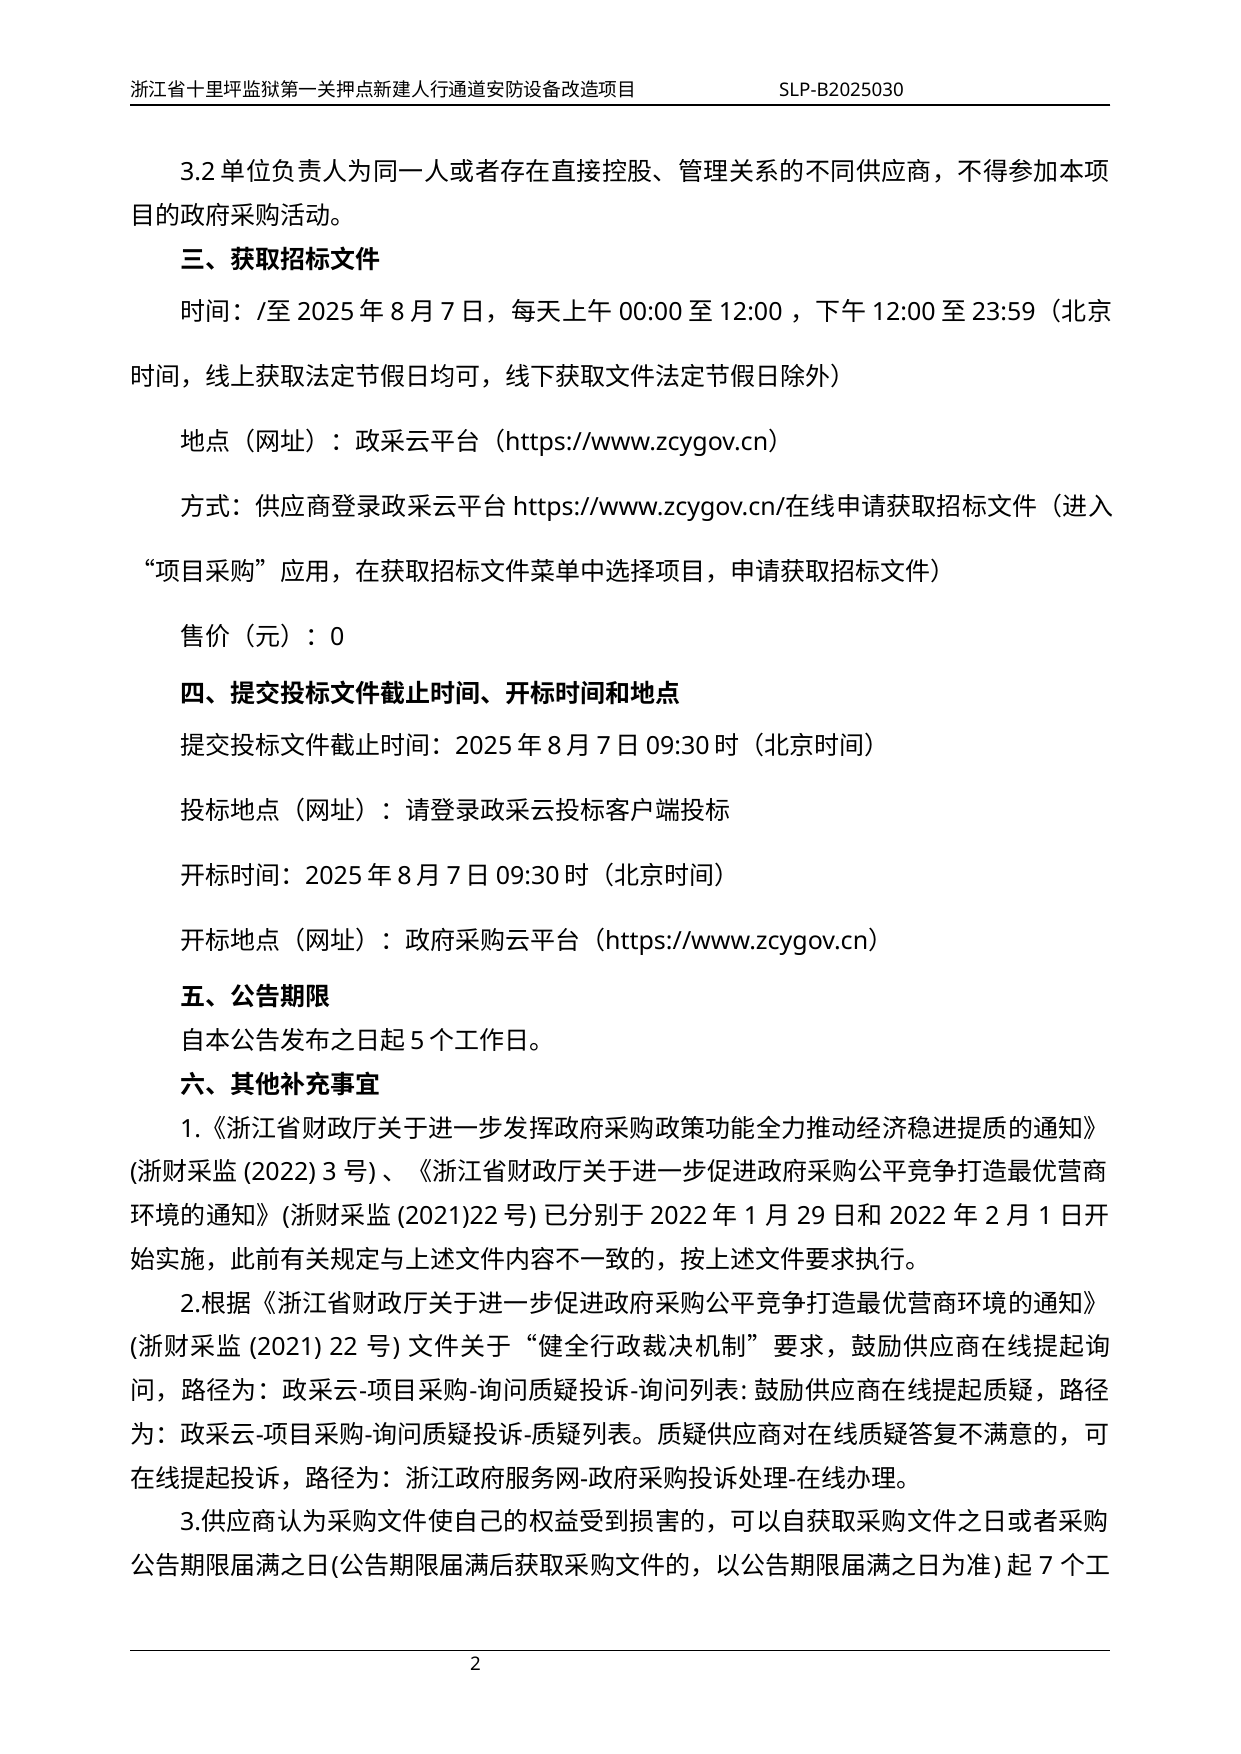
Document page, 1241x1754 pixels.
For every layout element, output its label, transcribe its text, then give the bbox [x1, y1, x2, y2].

text 四、提交投标文件截止时间、开标时间和地点 [130, 667, 1110, 711]
text 时间：/至2025年8月7日，每天上午00:00至12:00 ，下午12:00至23:59（北京时间，线上获取法定节假日均可，线下获取文件法定节假日除外） [130, 277, 1113, 407]
text 六、其他补充事宜 [130, 1058, 1110, 1102]
text 3.2单位负责人为同一人或者存在直接控股、管理关系的不同供应商，不得参加本项目的政府采购活动。 [130, 146, 1110, 233]
text 三、获取招标文件 [130, 233, 1110, 277]
text 投标地点（网址）：请登录政采云投标客户端投标 [130, 776, 1113, 841]
text 开标时间：2025年8月7日09:30时（北京时间） [130, 841, 1113, 906]
text 开标地点（网址）：政府采购云平台（https://www.zcygov.cn） [130, 906, 1113, 971]
text 地点（网址）：政采云平台（https://www.zcygov.cn） [130, 407, 1113, 472]
text 方式：供应商登录政采云平台https://www.zcygov.cn/在线申请获取招标文件（进入“项目采购”应用，在获取招标文件菜单中选择项目，申请获取招标文件） [130, 472, 1113, 602]
text 2.根据《浙江省财政厅关于进一步促进政府采购公平竞争打造最优营商环境的通知》 (浙财采监 (2021) 22 号) 文件关于“健全行政裁决机制”要求，鼓励供应商在线提起询问，路径为：政采云-项目采购-询问质疑投诉-询问列表: 鼓励供应商在线提起质疑，路径为：政采云-项目采购-询问质疑投诉-质疑列表。质疑供应商对在线质疑答复不满意的，可在线提起投诉，路径为：浙江政府服务网-政府采购投诉处理-在线办理。 [130, 1277, 1110, 1496]
text 售价（元）：0 [130, 602, 1113, 667]
text 1.《浙江省财政厅关于进一步发挥政府采购政策功能全力推动经济稳进提质的通知》 (浙财采监 (2022) 3 号) 、《浙江省财政厅关于进一步促进政府采购公平竞争打造最优营商环境的通知》(浙财采监 (2021)22号) 已分别于2022年 1 月 29 日和 2022 年 2 月 1 日开始实施，此前有关规定与上述文件内容不一致的，按上述文件要求执行。 [130, 1102, 1110, 1277]
text 自本公告发布之日起5个工作日。 [130, 1014, 1110, 1058]
text 提交投标文件截止时间：2025年8月7日09:30时（北京时间） [130, 711, 1113, 776]
text 五、公告期限 [130, 971, 1110, 1014]
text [130, 1496, 1110, 1583]
